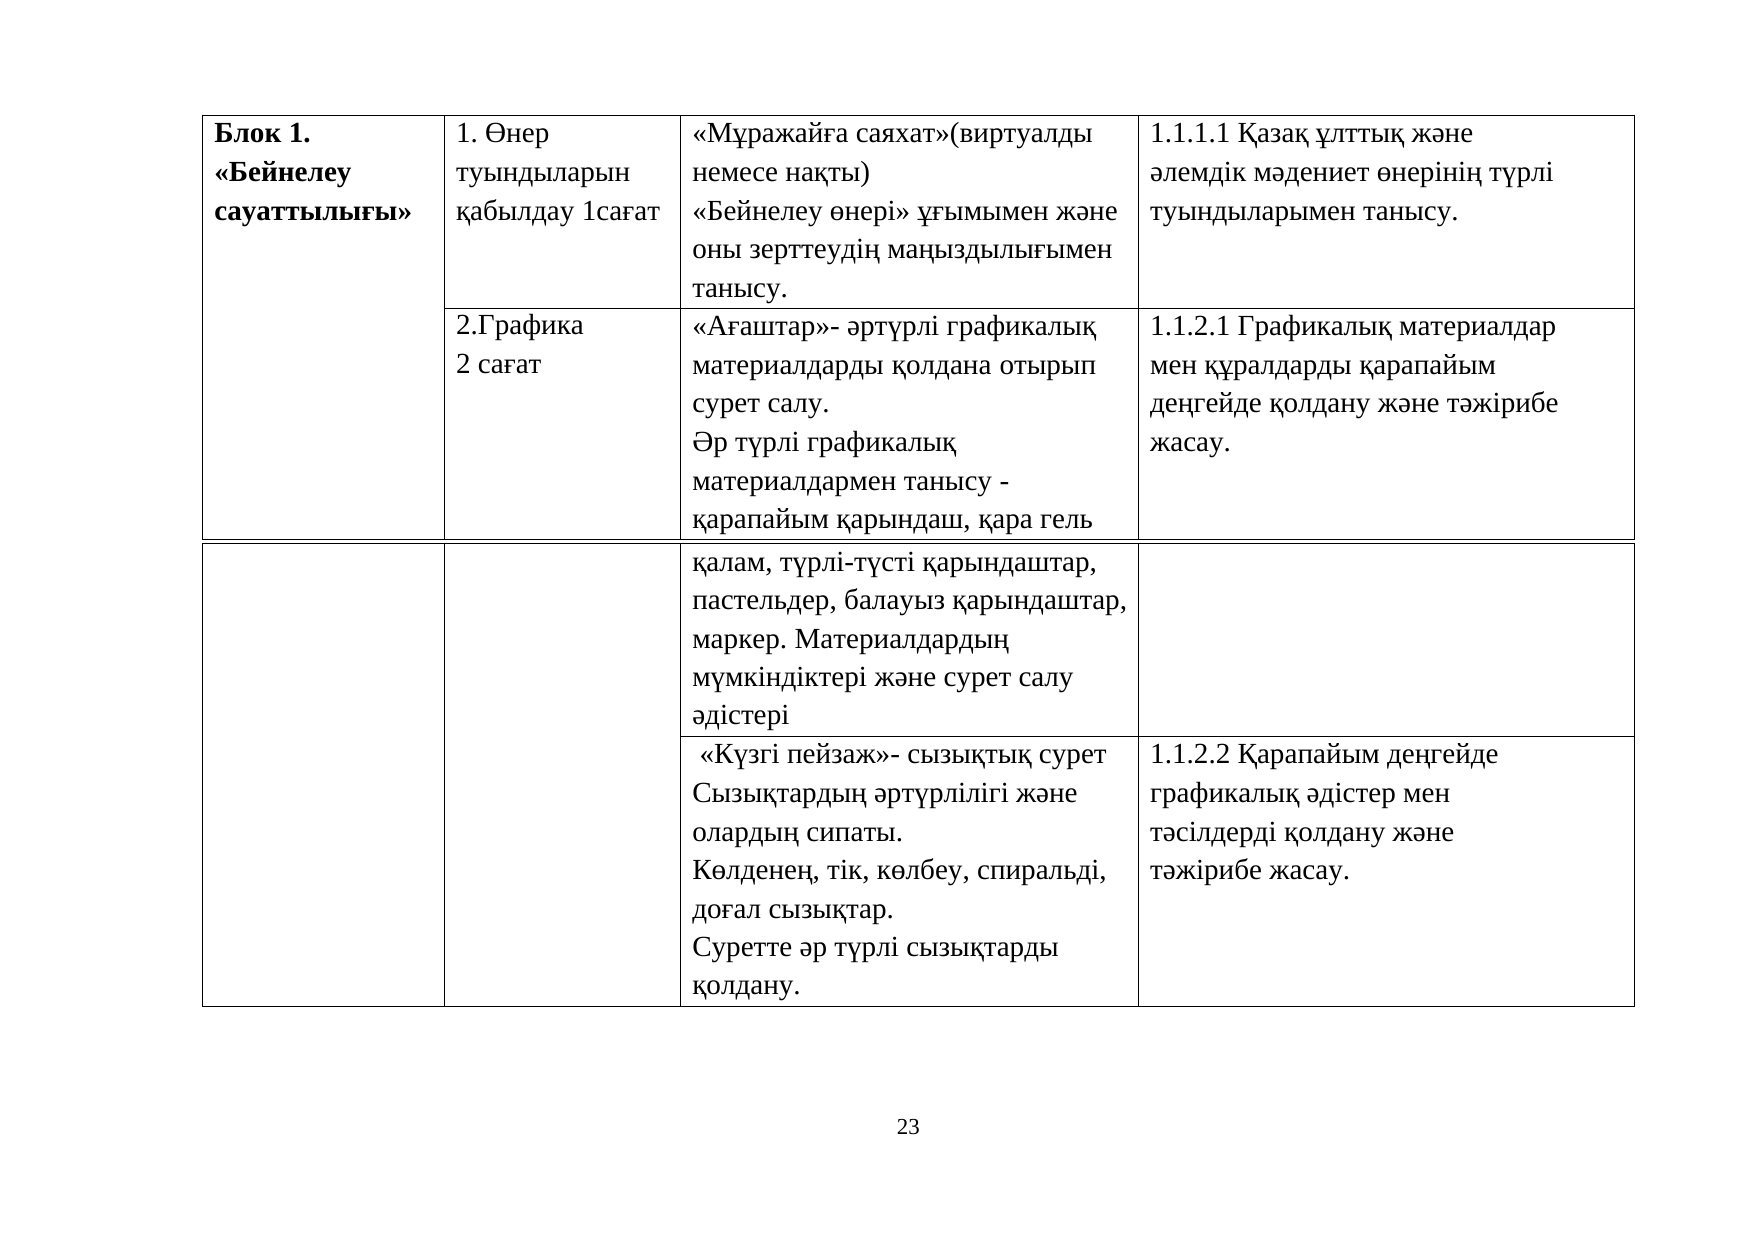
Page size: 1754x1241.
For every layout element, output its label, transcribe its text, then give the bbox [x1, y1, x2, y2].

table_cell «Мұражайға саяхат»(виртуалды немесе нақты) «Бейнелеу өнері» ұғымымен және оны зерттеудің маңыздылығымен танысу. [681, 116, 1138, 307]
table_header қалам, түрлі-түсті қарындаштар, пастельдер, балауыз қарындаштар, маркер. Материалдардың мүмкіндіктері және сурет салу әдістері [681, 544, 1138, 736]
table_header [203, 544, 444, 1006]
table_cell 1.1.2.2 Қарапайым деңгейде графикалық әдістер мен тәсілдерді қолдану және тәжірибе жасау. [1139, 737, 1634, 1006]
table_cell 1.1.2.1 Графикалық материалдар мен құралдарды қарапайым деңгейде қолдану және тәжірибе жасау. [1139, 309, 1634, 539]
table_cell 1.1.1.1 Қазақ ұлттық және әлемдік мәдениет өнерінің түрлі туындыларымен танысу. [1139, 116, 1634, 307]
table_cell 1. Өнер туындыларын қабылдау 1сағат [445, 116, 680, 307]
table_cell «Күзгі пейзаж»- сызықтық сурет Сызықтардың әртүрлілігі және олардың сипаты. Көлденең, тік, көлбеу, спиральді, доғал сызықтар. Суретте әр түрлі сызықтарды қолдану. [681, 737, 1138, 1006]
table_cell 2.Графика 2 сағат [445, 309, 680, 539]
table_cell «Ағаштар»- әртүрлі графикалық материалдарды қолдана отырып сурет салу. Әр түрлі графикалық материалдармен танысу - қарапайым қарындаш, қара гель [681, 309, 1138, 539]
table_header [1139, 544, 1634, 736]
table_header [445, 544, 680, 1006]
table_cell Блок 1. «Бейнелеу сауаттылығы» [203, 116, 444, 539]
